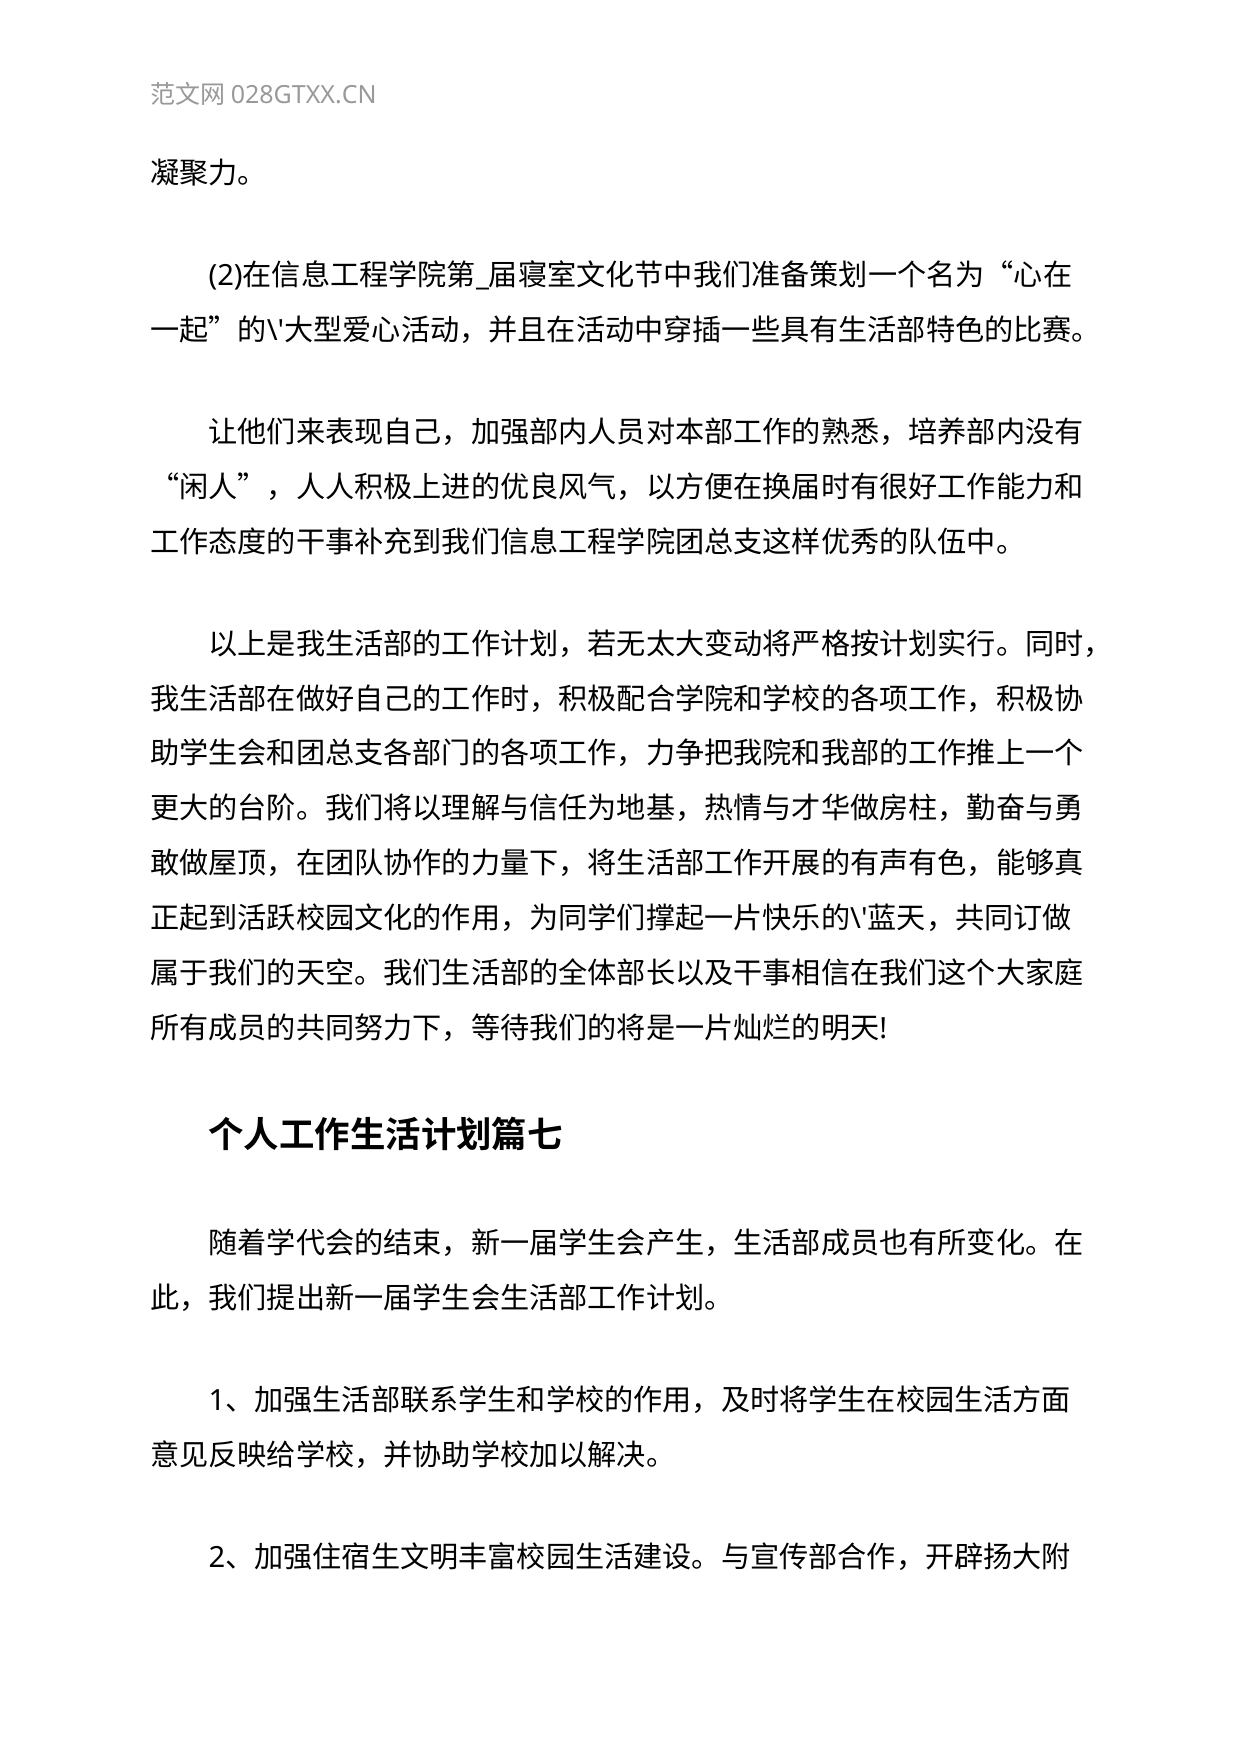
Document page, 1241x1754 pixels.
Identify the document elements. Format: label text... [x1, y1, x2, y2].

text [150, 1533, 1090, 1576]
text 以上是我生活部的工作计划，若无太大变动将严格按计划实行。同时，我生活部在做好自己的工作时，积极配合学院和学校的各项工作，积极协助学生会和团总支各部门的各项工作，力争把我院和我部的工作推上一个更大的台阶。我们将以理解与信任为地基，热情与才华做房柱，勤奋与勇敢做屋顶，在团队协作的力量下，将生活部工作开展的有声有色，能够真正起到活跃校园文化的作用，为同学们撑起一片快乐的\'蓝天，共同订做属于我们的天空。我们生活部的全体部长以及干事相信在我们这个大家庭所有成员的共同努力下，等待我们的将是一片灿烂的明天! [150, 620, 1090, 1047]
text 个人工作生活计划篇七 [150, 1107, 1090, 1158]
text 随着学代会的结束，新一届学生会产生，生活部成员也有所变化。在此，我们提出新一届学生会生活部工作计划。 [150, 1220, 1090, 1317]
text 让他们来表现自己，加强部内人员对本部工作的熟悉，培养部内没有“闲人”，人人积极上进的优良风气，以方便在换届时有很好工作能力和工作态度的干事补充到我们信息工程学院团总支这样优秀的队伍中。 [150, 409, 1090, 561]
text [150, 150, 1090, 192]
text 1、加强生活部联系学生和学校的作用，及时将学生在校园生活方面意见反映给学校，并协助学校加以解决。 [150, 1377, 1090, 1474]
text (2)在信息工程学院第_届寝室文化节中我们准备策划一个名为“心在一起”的\'大型爱心活动，并且在活动中穿插一些具有生活部特色的比赛。 [150, 252, 1090, 349]
